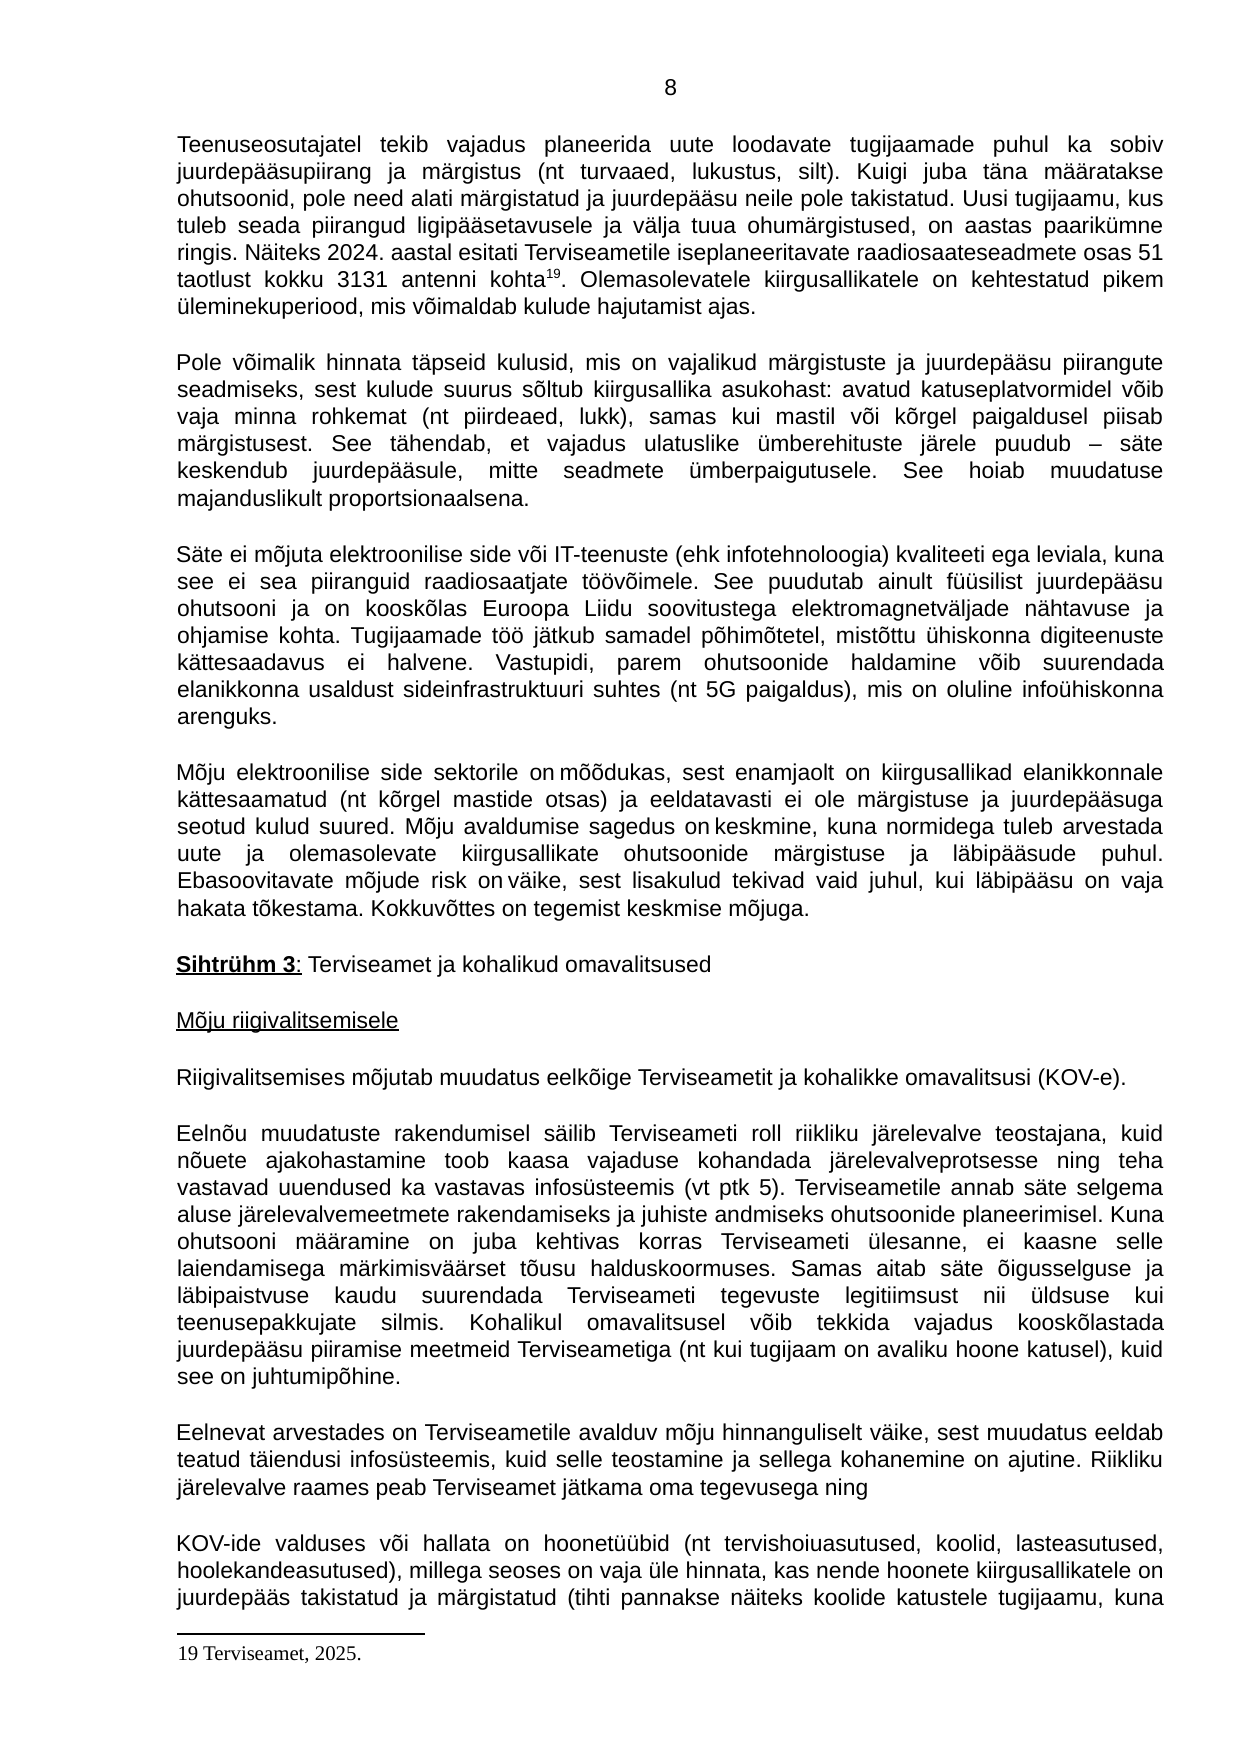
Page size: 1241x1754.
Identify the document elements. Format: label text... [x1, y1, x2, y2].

text Mõju elektroonilise side sektorile on mõõdukas, sest enamjaolt on kiirgusallikad elanikkonnale kättesaamatud (nt kõrgel mastide otsas) ja eeldatavasti ei ole märgistuse ja juurdepääsuga seotud kulud suured. Mõju avaldumise sagedus on keskmine, kuna normidega tuleb arvestada uute ja olemasolevate kiirgusallikate ohutsoonide märgistuse ja läbipääsude puhul. Ebasoovitavate mõjude risk on väike, sest lisakulud tekivad vaid juhul, kui läbipääsu on vaja hakata tõkestama. Kokkuvõttes on tegemist keskmise mõjuga. [176, 759, 1164, 921]
text Eelnevat arvestades on Terviseametile avalduv mõju hinnanguliselt väike, sest muudatus eeldab teatud täiendusi infosüsteemis, kuid selle teostamine ja sellega kohanemine on ajutine. Riikliku järelevalve raames peab Terviseamet jätkama oma tegevusega ning [176, 1419, 1164, 1500]
text Eelnõu muudatuste rakendumisel säilib Terviseameti roll riikliku järelevalve teostajana, kuid nõuete ajakohastamine toob kaasa vajaduse kohandada järelevalveprotsesse ning teha vastavad uuendused ka vastavas infosüsteemis (vt ptk 5). Terviseametile annab säte selgema aluse järelevalvemeetmete rakendamiseks ja juhiste andmiseks ohutsoonide planeerimisel. Kuna ohutsooni määramine on juba kehtivas korras Terviseameti ülesanne, ei kaasne selle laiendamisega märkimisväärset tõusu halduskoormuses. Samas aitab säte õigusselguse ja läbipaistvuse kaudu suurendada Terviseameti tegevuste legitiimsust nii üldsuse kui teenusepakkujate silmis. Kohalikul omavalitsusel võib tekkida vajadus kooskõlastada juurdepääsu piiramise meetmeid Terviseametiga (nt kui tugijaam on avaliku hoone katusel), kuid see on juhtumipõhine. [176, 1119, 1164, 1390]
text Säte ei mõjuta elektroonilise side või IT-teenuste (ehk infotehnoloogia) kvaliteeti ega leviala, kuna see ei sea piiranguid raadiosaatjate töövõimele. See puudutab ainult füüsilist juurdepääsu ohutsooni ja on kooskõlas Euroopa Liidu soovitustega elektromagnetväljade nähtavuse ja ohjamise kohta. Tugijaamade töö jätkub samadel põhimõtetel, mistõttu ühiskonna digiteenuste kättesaadavus ei halvene. Vastupidi, parem ohutsoonide haldamine võib suurendada elanikkonna usaldust sideinfrastruktuuri suhtes (nt 5G paigaldus), mis on oluline infoühiskonna arenguks. [176, 541, 1164, 729]
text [176, 131, 1164, 319]
text Sihtrühm 3: Terviseamet ja kohalikud omavalitsused [176, 951, 1164, 977]
text Riigivalitsemises mõjutab muudatus eelkõige Terviseametit ja kohalikke omavalitsusi (KOV-e). [176, 1063, 1164, 1090]
subtitle Mõju riigivalitsemisele [176, 1007, 1164, 1033]
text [176, 1529, 1164, 1610]
text Pole võimalik hinnata täpseid kulusid, mis on vajalikud märgistuste ja juurdepääsu piirangute seadmiseks, sest kulude suurus sõltub kiirgusallika asukohast: avatud katuseplatvormidel võib vaja minna rohkemat (nt piirdeaed, lukk), samas kui mastil või kõrgel paigaldusel piisab märgistusest. See tähendab, et vajadus ulatuslike ümberehituste järele puudub – säte keskendub juurdepääsule, mitte seadmete ümberpaigutusele. See hoiab muudatuse majanduslikult proportsionaalsena. [176, 349, 1164, 511]
